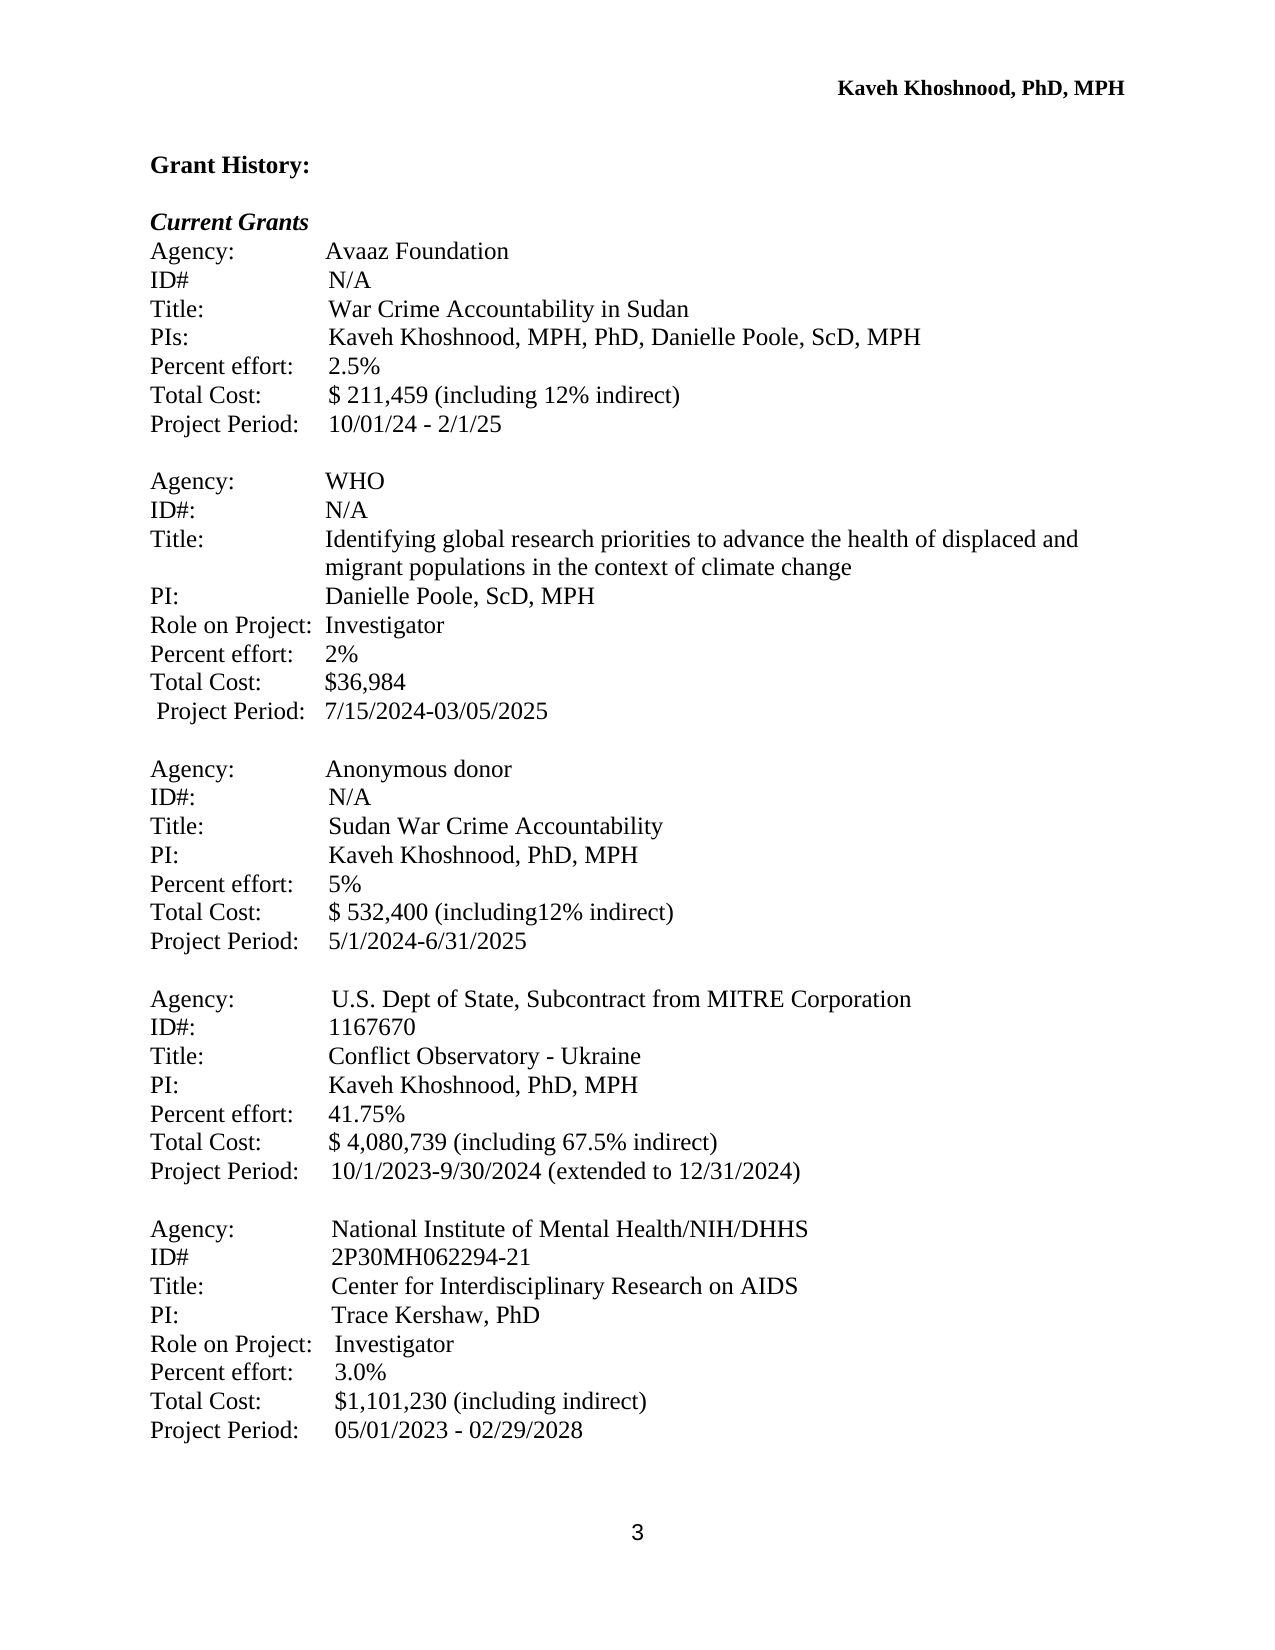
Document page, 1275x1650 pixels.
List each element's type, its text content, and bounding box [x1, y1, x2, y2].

text PI: Kaveh Khoshnood, PhD, MPH [150, 1070, 1125, 1099]
text Percent effort: 3.0% [150, 1357, 1125, 1386]
text PI: Danielle Poole, ScD, MPH [150, 581, 1125, 610]
text Project Period: 05/01/2023 - 02/29/2028 [150, 1415, 1125, 1444]
text Current Grants [150, 207, 1125, 236]
text Percent effort: 41.75% [150, 1099, 1125, 1127]
text Agency: National Institute of Mental Health/NIH/DHHS [150, 1214, 1125, 1242]
text Agency: Anonymous donor [150, 754, 1125, 782]
text Total Cost: $1,101,230 (including indirect) [150, 1386, 1125, 1415]
text Project Period: 5/1/2024-6/31/2025 [150, 926, 1125, 955]
text Role on Project: Investigator [150, 1329, 1125, 1357]
text Total Cost: $36,984 [150, 667, 1125, 696]
text ID#: N/A [150, 495, 1125, 524]
text migrant populations in the context of climate change [300, 552, 1125, 581]
text Title: War Crime Accountability in Sudan [150, 294, 1125, 322]
text ID#: 1167670 [150, 1012, 1125, 1041]
text ID# 2P30MH062294-21 [150, 1242, 1125, 1271]
text Agency: WHO [150, 466, 1125, 495]
text Total Cost: $ 211,459 (including 12% indirect) [150, 380, 1125, 409]
text ID#: N/A [150, 782, 1125, 811]
text Title: Center for Interdisciplinary Research on AIDS [150, 1271, 1125, 1300]
text Total Cost: $ 4,080,739 (including 67.5% indirect) [150, 1127, 1125, 1156]
text Title: Identifying global research priorities to advance the health of displaced and [150, 524, 1125, 552]
text PI: Trace Kershaw, PhD [150, 1300, 1125, 1329]
text Percent effort: 2.5% [150, 351, 1125, 380]
text Project Period: 10/1/2023-9/30/2024 (extended to 12/31/2024) [150, 1156, 1125, 1185]
text Title: Conflict Observatory - Ukraine [150, 1041, 1125, 1070]
text PIs: Kaveh Khoshnood, MPH, PhD, Danielle Poole, ScD, MPH [150, 322, 1125, 351]
text Total Cost: $ 532,400 (including12% indirect) [150, 897, 1125, 926]
text Title: Sudan War Crime Accountability [150, 811, 1125, 840]
text Grant History: [150, 150, 1125, 179]
text Project Period: 7/15/2024-03/05/2025 [150, 696, 1125, 725]
text Percent effort: 5% [150, 869, 1125, 897]
text ID# N/A [150, 265, 1125, 294]
text Project Period: 10/01/24 - 2/1/25 [150, 409, 1125, 437]
text Percent effort: 2% [150, 639, 1125, 667]
text PI: Kaveh Khoshnood, PhD, MPH [150, 840, 1125, 869]
text Role on Project: Investigator [150, 610, 1125, 639]
text Agency: Avaaz Foundation [150, 236, 1125, 265]
text Agency: U.S. Dept of State, Subcontract from MITRE Corporation [150, 984, 1125, 1012]
